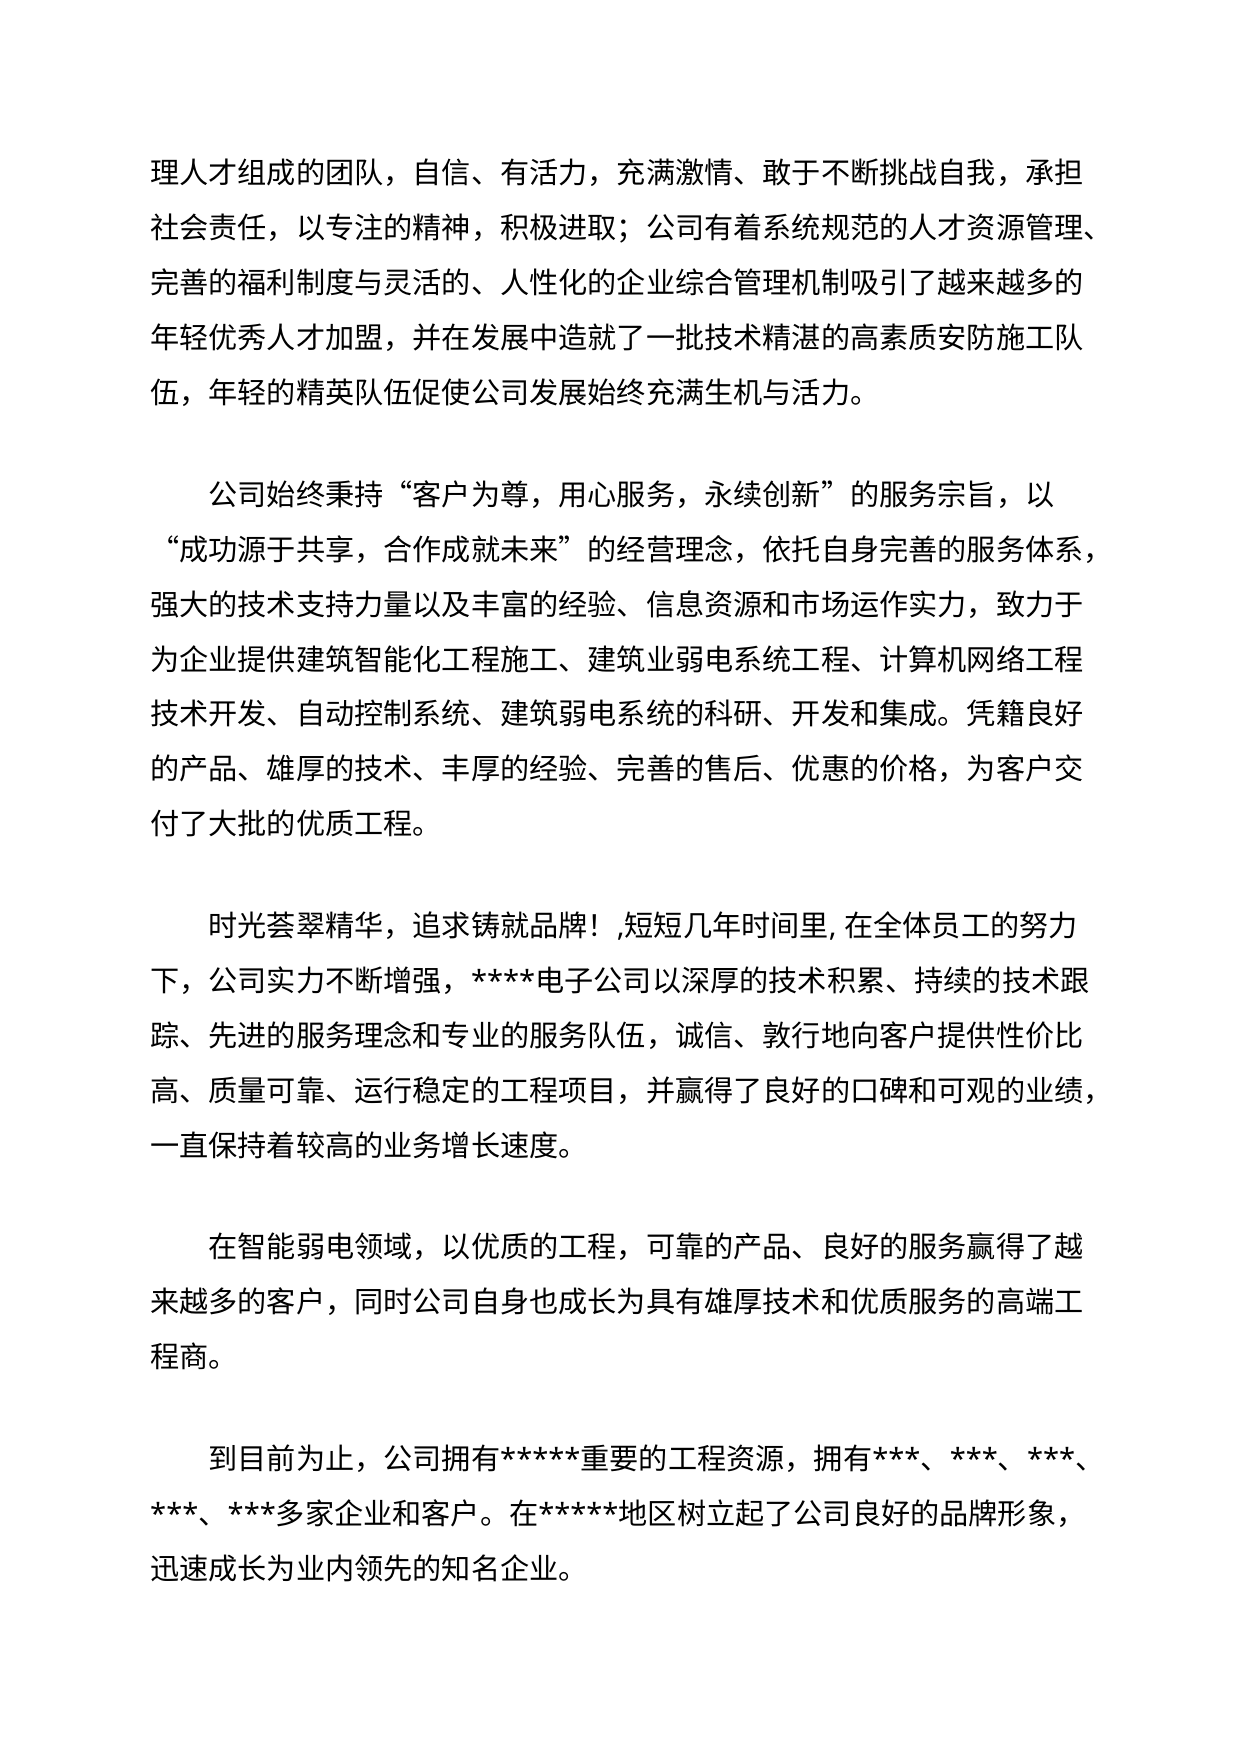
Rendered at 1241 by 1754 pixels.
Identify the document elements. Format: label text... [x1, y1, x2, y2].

text 到目前为止，公司拥有*****重要的工程资源，拥有***、***、***、***、***多家企业和客户。在*****地区树立起了公司良好的品牌形象，迅速成长为业内领先的知名企业。 [150, 1436, 1090, 1588]
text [150, 150, 1090, 412]
text 时光荟翠精华，追求铸就品牌！,短短几年时间里, 在全体员工的努力下，公司实力不断增强，****电子公司以深厚的技术积累、持续的技术跟踪、先进的服务理念和专业的服务队伍，诚信、敦行地向客户提供性价比高、质量可靠、运行稳定的工程项目，并赢得了良好的口碑和可观的业绩，一直保持着较高的业务增长速度。 [150, 902, 1090, 1164]
text 在智能弱电领域，以优质的工程，可靠的产品、良好的服务赢得了越来越多的客户，同时公司自身也成长为具有雄厚技术和优质服务的高端工程商。 [150, 1224, 1090, 1376]
text 公司始终秉持“客户为尊，用心服务，永续创新”的服务宗旨，以“成功源于共享，合作成就未来”的经营理念，依托自身完善的服务体系，强大的技术支持力量以及丰富的经验、信息资源和市场运作实力，致力于为企业提供建筑智能化工程施工、建筑业弱电系统工程、计算机网络工程技术开发、自动控制系统、建筑弱电系统的科研、开发和集成。凭籍良好的产品、雄厚的技术、丰厚的经验、完善的售后、优惠的价格，为客户交付了大批的优质工程。 [150, 471, 1090, 843]
